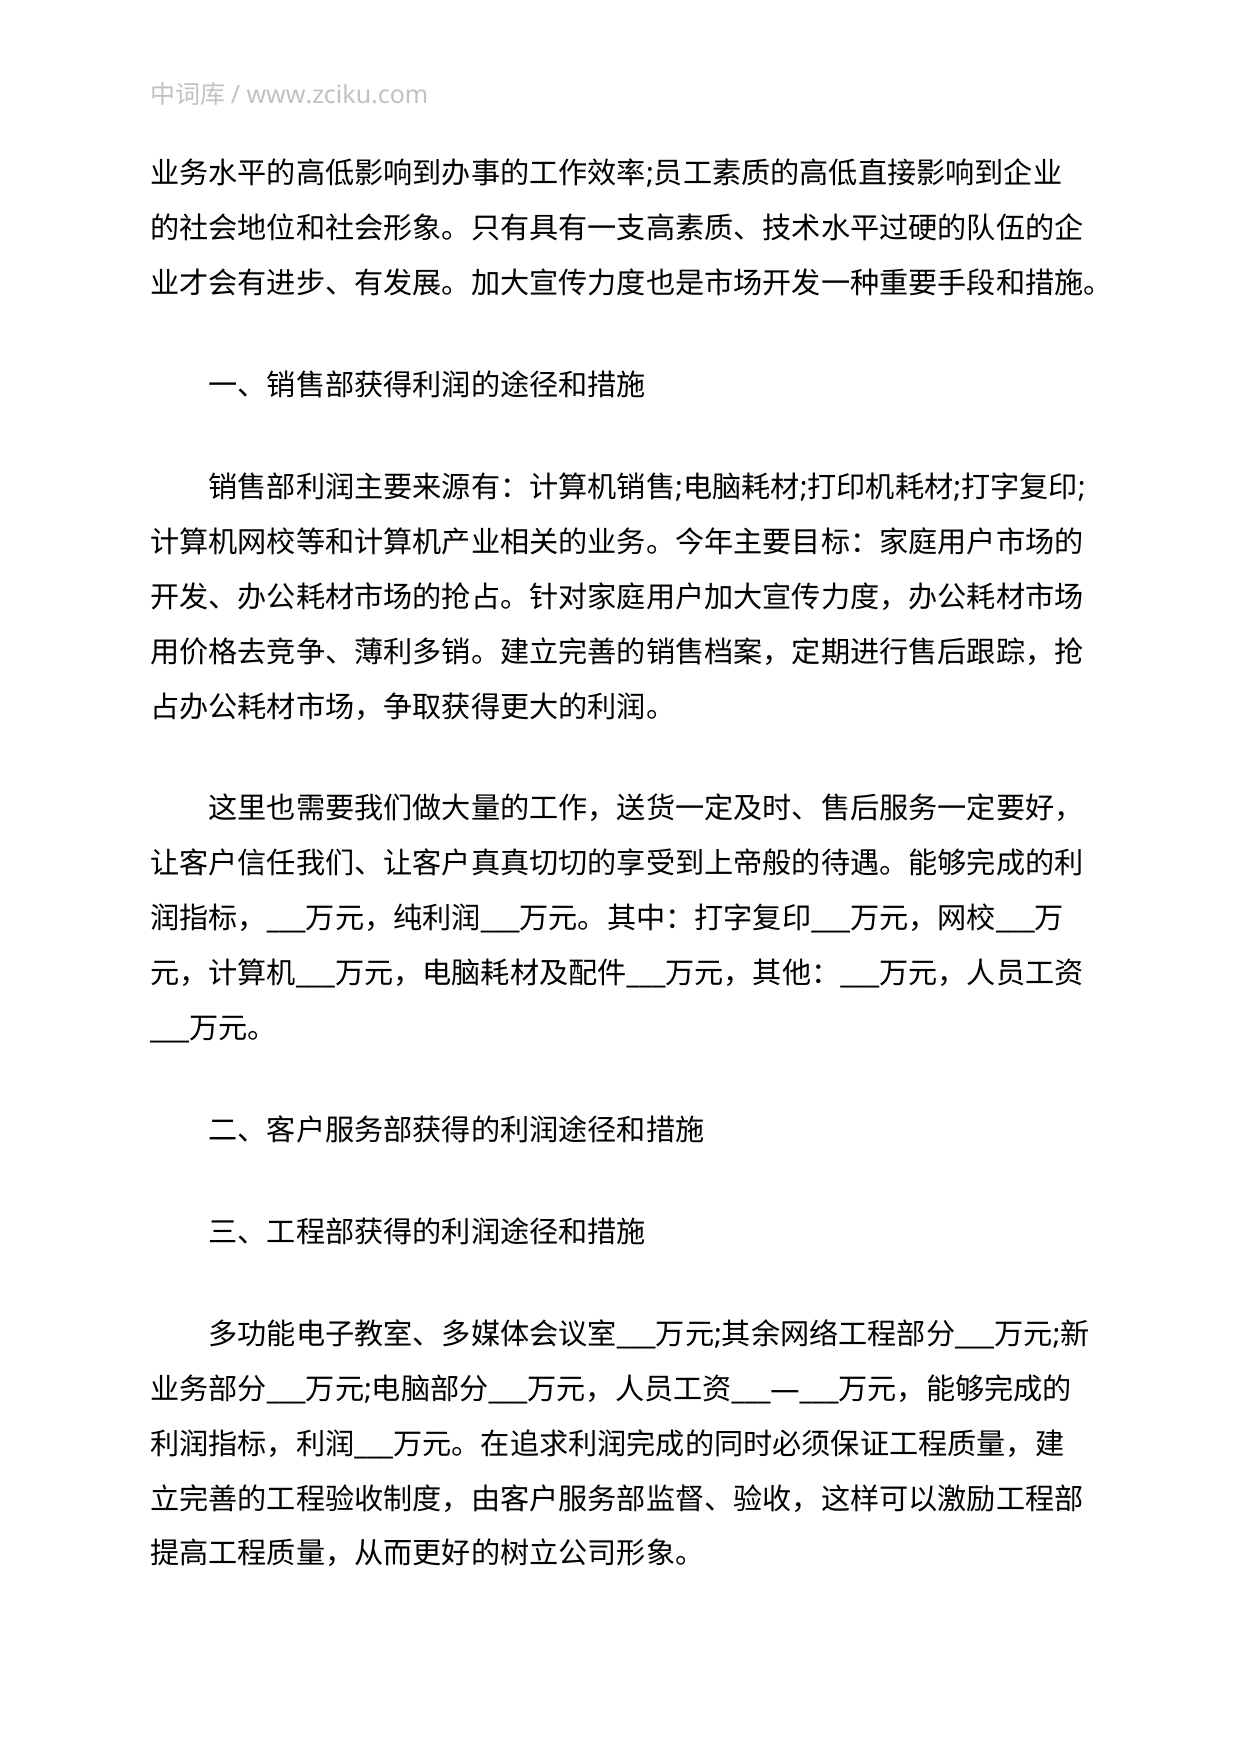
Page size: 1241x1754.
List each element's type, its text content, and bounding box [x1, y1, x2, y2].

text 一、销售部获得利润的途径和措施 [150, 362, 1090, 404]
text 二、客户服务部获得的利润途径和措施 [150, 1107, 1090, 1149]
text 销售部利润主要来源有：计算机销售;电脑耗材;打印机耗材;打字复印;计算机网校等和计算机产业相关的业务。今年主要目标：家庭用户市场的开发、办公耗材市场的抢占。针对家庭用户加大宣传力度，办公耗材市场用价格去竞争、薄利多销。建立完善的销售档案，定期进行售后跟踪，抢占办公耗材市场，争取获得更大的利润。 [150, 463, 1090, 725]
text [150, 150, 1090, 302]
text 多功能电子教室、多媒体会议室___万元;其余网络工程部分___万元;新业务部分___万元;电脑部分___万元，人员工资___―___万元，能够完成的利润指标，利润___万元。在追求利润完成的同时必须保证工程质量，建立完善的工程验收制度，由客户服务部监督、验收，这样可以激励工程部提高工程质量，从而更好的树立公司形象。 [150, 1310, 1090, 1572]
text 这里也需要我们做大量的工作，送货一定及时、售后服务一定要好，让客户信任我们、让客户真真切切的享受到上帝般的待遇。能够完成的利润指标，___万元，纯利润___万元。其中：打字复印___万元，网校___万元，计算机___万元，电脑耗材及配件___万元，其他：___万元，人员工资___万元。 [150, 785, 1090, 1047]
text 三、工程部获得的利润途径和措施 [150, 1208, 1090, 1251]
